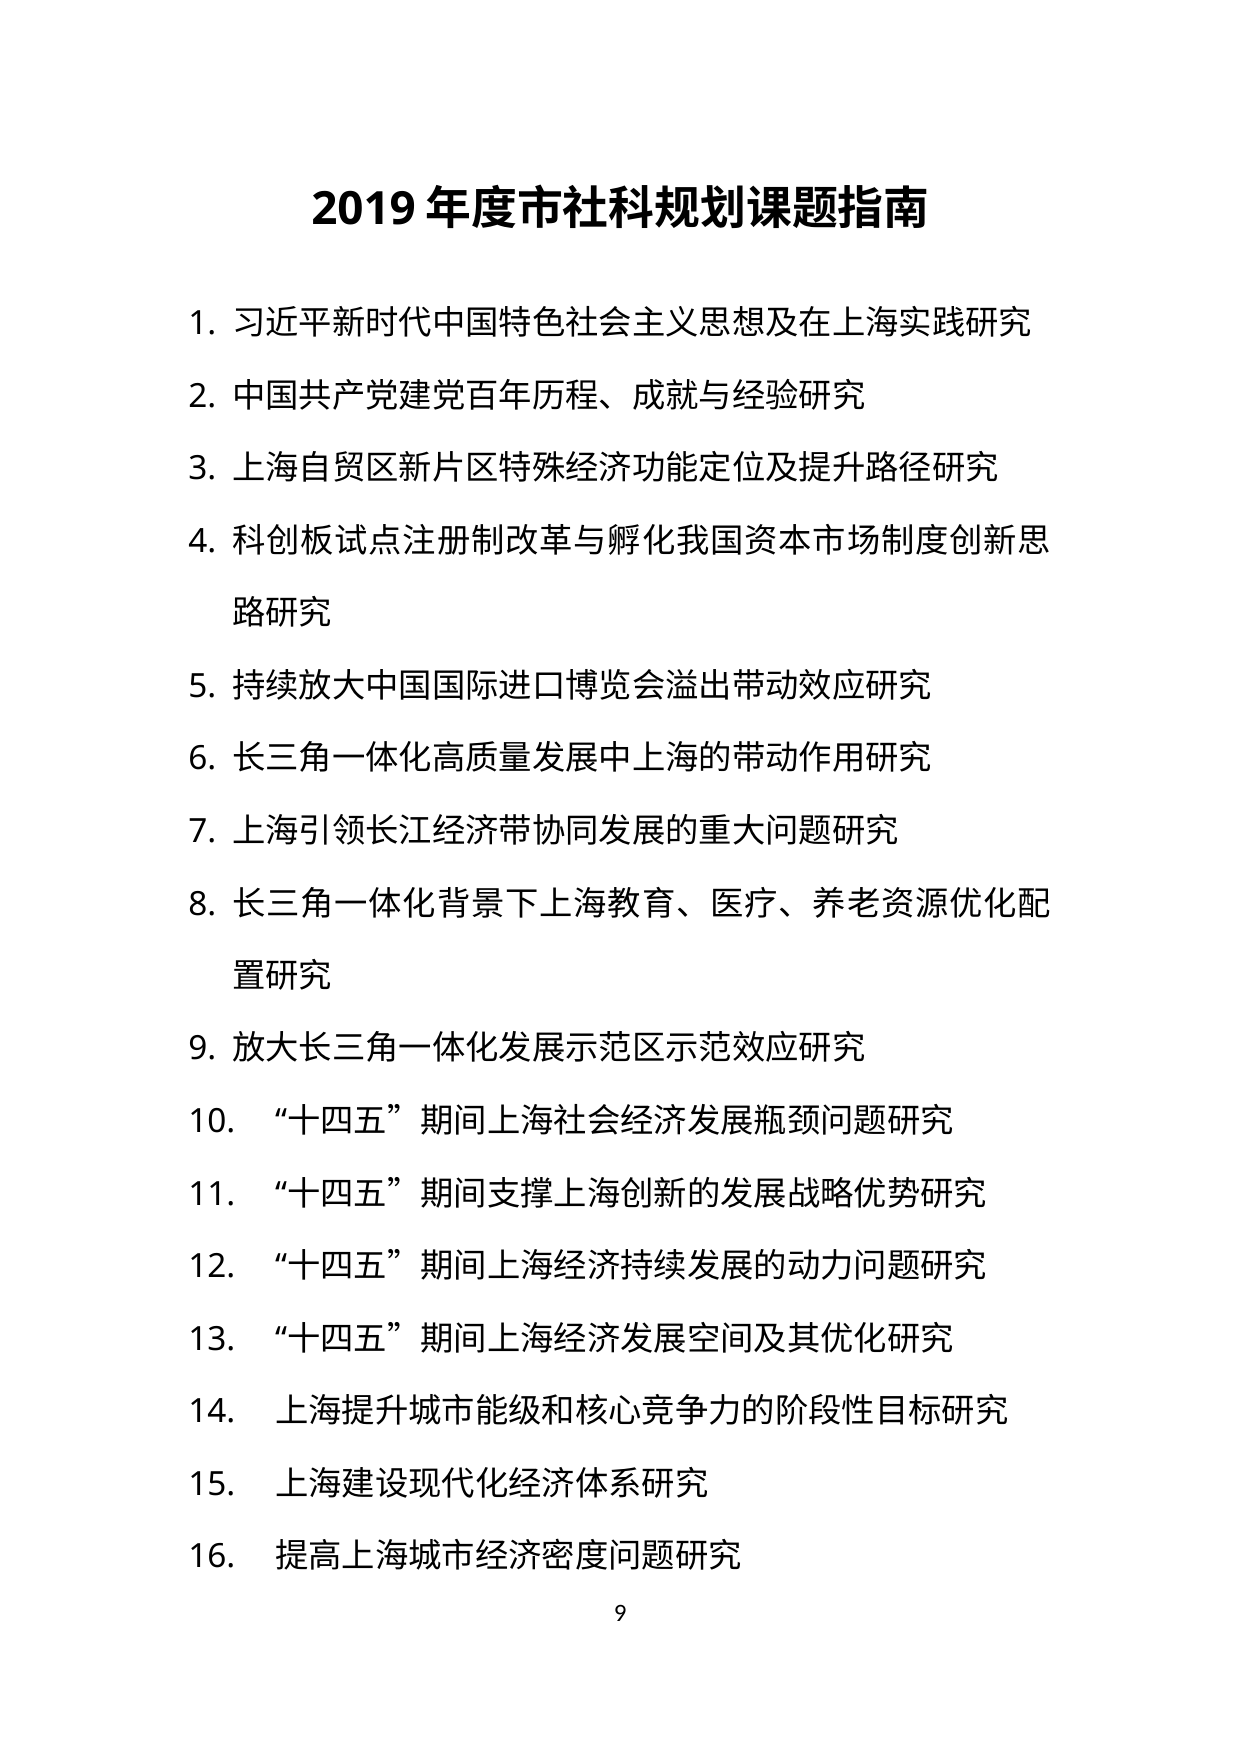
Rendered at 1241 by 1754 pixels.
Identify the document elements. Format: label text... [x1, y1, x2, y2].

subtitle 2019年度市社科规划课题指南 [187, 171, 1053, 238]
list 长三角一体化背景下上海教育、医疗、养老资源优化配置研究 [188, 876, 1053, 997]
list “十四五”期间上海经济持续发展的动力问题研究 [188, 1239, 1053, 1287]
list 上海提升城市能级和核心竞争力的阶段性目标研究 [188, 1384, 1053, 1432]
list 放大长三角一体化发展示范区示范效应研究 [188, 1021, 1053, 1069]
list “十四五”期间上海经济发展空间及其优化研究 [188, 1311, 1053, 1360]
list 长三角一体化高质量发展中上海的带动作用研究 [188, 731, 1053, 779]
list 中国共产党建党百年历程、成就与经验研究 [188, 368, 1053, 417]
list 习近平新时代中国特色社会主义思想及在上海实践研究 [188, 296, 1053, 344]
list 持续放大中国国际进口博览会溢出带动效应研究 [188, 658, 1053, 707]
list 上海自贸区新片区特殊经济功能定位及提升路径研究 [188, 441, 1053, 489]
list 上海引领长江经济带协同发展的重大问题研究 [188, 804, 1053, 852]
list “十四五”期间上海社会经济发展瓶颈问题研究 [188, 1094, 1053, 1142]
list 科创板试点注册制改革与孵化我国资本市场制度创新思路研究 [188, 514, 1053, 634]
list 上海建设现代化经济体系研究 [188, 1457, 1053, 1505]
list “十四五”期间支撑上海创新的发展战略优势研究 [188, 1166, 1053, 1215]
list 提高上海城市经济密度问题研究 [188, 1529, 1053, 1578]
